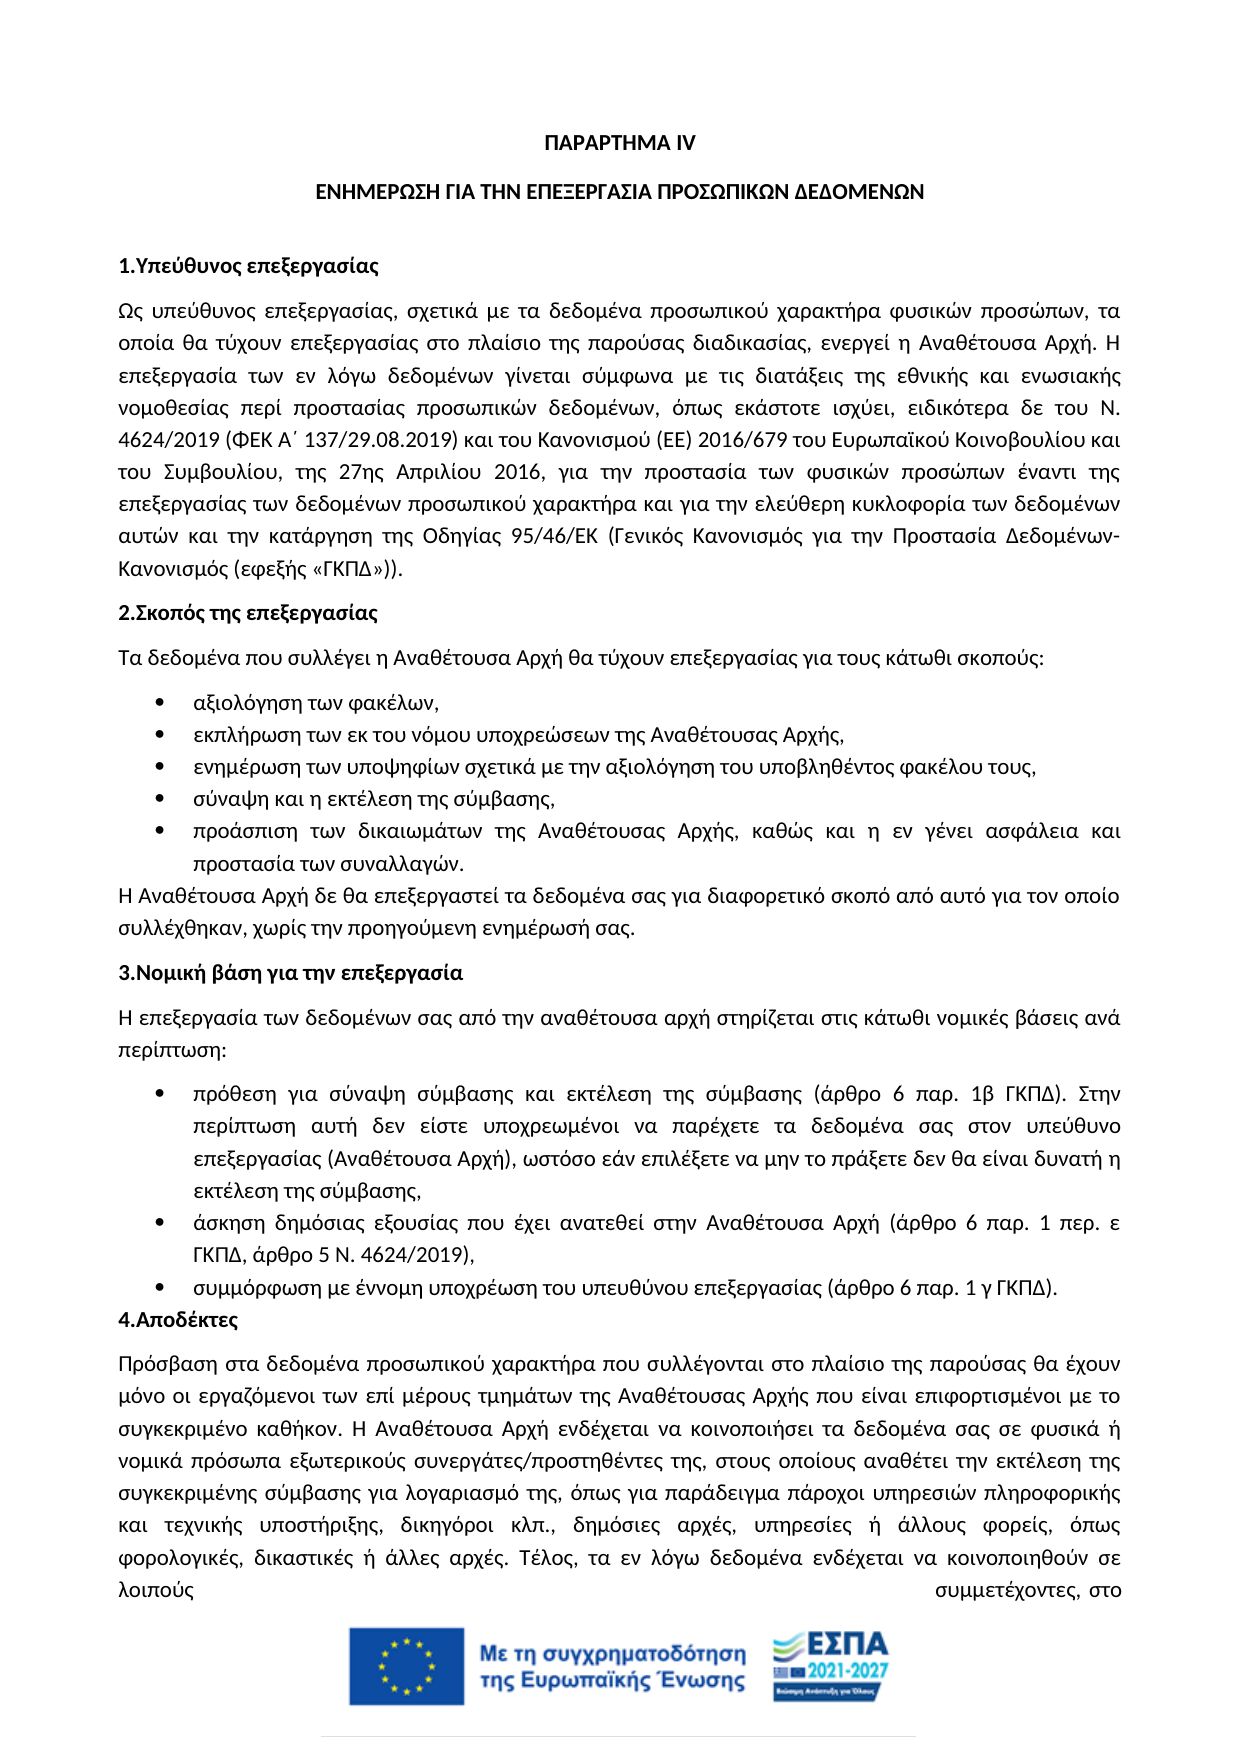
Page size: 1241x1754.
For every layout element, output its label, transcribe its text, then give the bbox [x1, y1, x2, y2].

list σύναψη και η εκτέλεση της σύμβασης, [156, 784, 1122, 812]
list συμμόρφωση με έννομη υποχρέωση του υπευθύνου επεξεργασίας (άρθρο 6 παρ. 1 γ ΓΚΠΔ). [156, 1273, 1122, 1301]
text 3.Νομική βάση για την επεξεργασία [118, 958, 1122, 986]
list άσκηση δημόσιας εξουσίας που έχει ανατεθεί στην Αναθέτουσα Αρχή (άρθρο 6 παρ. 1 περ. ε ΓΚΠΔ, άρθρο 5 Ν. 4624/2019), [156, 1208, 1122, 1268]
list αξιολόγηση των φακέλων, [156, 688, 1122, 716]
text Τα δεδομένα που συλλέγει η Αναθέτουσα Αρχή θα τύχουν επεξεργασίας για τους κάτωθι σκοπούς: [118, 643, 1122, 671]
text 2.Σκοπός της επεξεργασίας [118, 598, 1122, 627]
subtitle ΠΑΡΑΡΤΗΜΑ IV [118, 128, 1122, 157]
list πρόθεση για σύναψη σύμβασης και εκτέλεση της σύμβασης (άρθρο 6 παρ. 1β ΓΚΠΔ). Στην περίπτωση αυτή δεν είστε υποχρεωμένοι να παρέχετε τα δεδομένα σας στον υπεύθυνο επεξεργασίας (Αναθέτουσα Αρχή), ωστόσο εάν επιλέξετε να μην το πράξετε δεν θα είναι δυνατή η εκτέλεση της σύμβασης, [156, 1079, 1122, 1204]
picture [319, 1597, 917, 1738]
text Η Αναθέτουσα Αρχή δε θα επεξεργαστεί τα δεδομένα σας για διαφορετικό σκοπό από αυτό για τον οποίο συλλέχθηκαν, χωρίς την προηγούμενη ενημέρωσή σας. [118, 881, 1122, 941]
text ΕΝΗΜΕΡΩΣΗ ΓΙΑ ΤΗΝ ΕΠΕΞΕΡΓΑΣΙΑ ΠΡΟΣΩΠΙΚΩΝ ΔΕΔΟΜΕΝΩΝ [118, 177, 1122, 205]
text Η επεξεργασία των δεδομένων σας από την αναθέτουσα αρχή στηρίζεται στις κάτωθι νομικές βάσεις ανά περίπτωση: [118, 1003, 1122, 1063]
list ενημέρωση των υποψηφίων σχετικά με την αξιολόγηση του υποβληθέντος φακέλου τους, [156, 752, 1122, 780]
text 1.Υπεύθυνος επεξεργασίας [118, 252, 1122, 280]
list προάσπιση των δικαιωμάτων της Αναθέτουσας Αρχής, καθώς και η εν γένει ασφάλεια και προστασία των συναλλαγών. [156, 817, 1122, 877]
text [118, 1349, 1122, 1603]
list εκπλήρωση των εκ του νόμου υποχρεώσεων της Αναθέτουσας Αρχής, [156, 720, 1122, 748]
text 4.Αποδέκτες [118, 1305, 1122, 1333]
text Ως υπεύθυνος επεξεργασίας, σχετικά με τα δεδομένα προσωπικού χαρακτήρα φυσικών προσώπων, τα οποία θα τύχουν επεξεργασίας στο πλαίσιο της παρούσας διαδικασίας, ενεργεί η Αναθέτουσα Αρχή. Η επεξεργασία των εν λόγω δεδομένων γίνεται σύμφωνα με τις διατάξεις της εθνικής και ενωσιακής νομοθεσίας περί προστασίας προσωπικών δεδομένων, όπως εκάστοτε ισχύει, ειδικότερα δε του Ν. 4624/2019 (ΦΕΚ Α΄ 137/29.08.2019) και του Κανονισμού (ΕΕ) 2016/679 του Ευρωπαϊκού Κοινοβουλίου και του Συμβουλίου, της 27ης Απριλίου 2016, για την προστασία των φυσικών προσώπων έναντι της επεξεργασίας των δεδομένων προσωπικού χαρακτήρα και για την ελεύθερη κυκλοφορία των δεδομένων αυτών και την κατάργηση της Οδηγίας 95/46/ΕΚ (Γενικός Κανονισμός για την Προστασία Δεδομένων- Κανονισμός (εφεξής «ΓΚΠΔ»)). [118, 296, 1122, 582]
